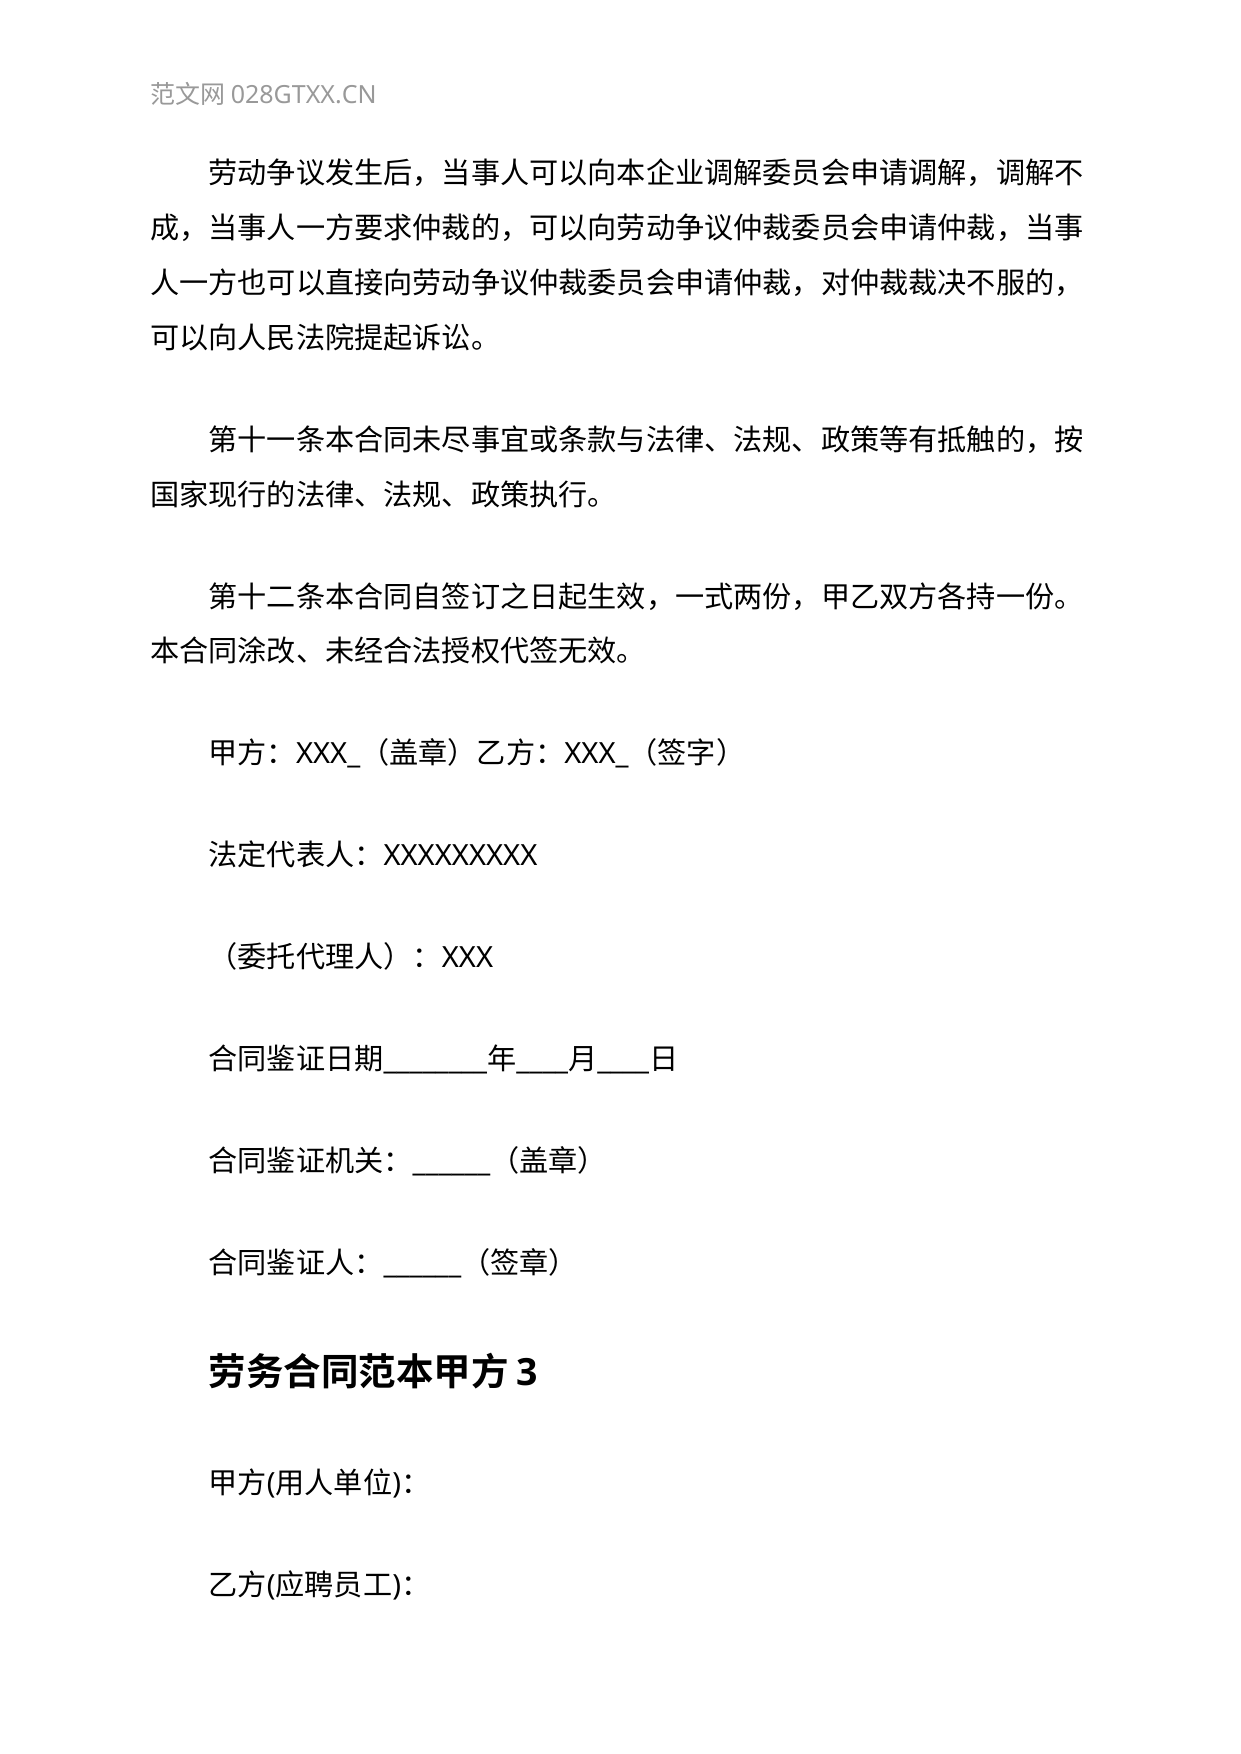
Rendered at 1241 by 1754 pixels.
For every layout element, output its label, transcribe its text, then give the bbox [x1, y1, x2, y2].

text 合同鉴证机关：______（盖章） [150, 1138, 1090, 1180]
text 合同鉴证人：______（签章） [150, 1240, 1090, 1282]
text 法定代表人：XXXXXXXXX [150, 832, 1090, 874]
text 劳动争议发生后，当事人可以向本企业调解委员会申请调解，调解不成，当事人一方要求仲裁的，可以向劳动争议仲裁委员会申请仲裁，当事人一方也可以直接向劳动争议仲裁委员会申请仲裁，对仲裁裁决不服的，可以向人民法院提起诉讼。 [150, 150, 1090, 357]
text 甲方：XXX_（盖章）乙方：XXX_（签字） [150, 730, 1090, 772]
text 第十一条本合同未尽事宜或条款与法律、法规、政策等有抵触的，按国家现行的法律、法规、政策执行。 [150, 416, 1090, 514]
text 第十二条本合同自签订之日起生效，一式两份，甲乙双方各持一份。本合同涂改、未经合法授权代签无效。 [150, 573, 1090, 670]
text 乙方(应聘员工)： [150, 1561, 1090, 1604]
text （委托代理人）：XXX [150, 934, 1090, 976]
text 甲方(用人单位)： [150, 1459, 1090, 1502]
text 劳务合同范本甲方3 [150, 1342, 1090, 1396]
text 合同鉴证日期________年____月____日 [150, 1036, 1090, 1078]
